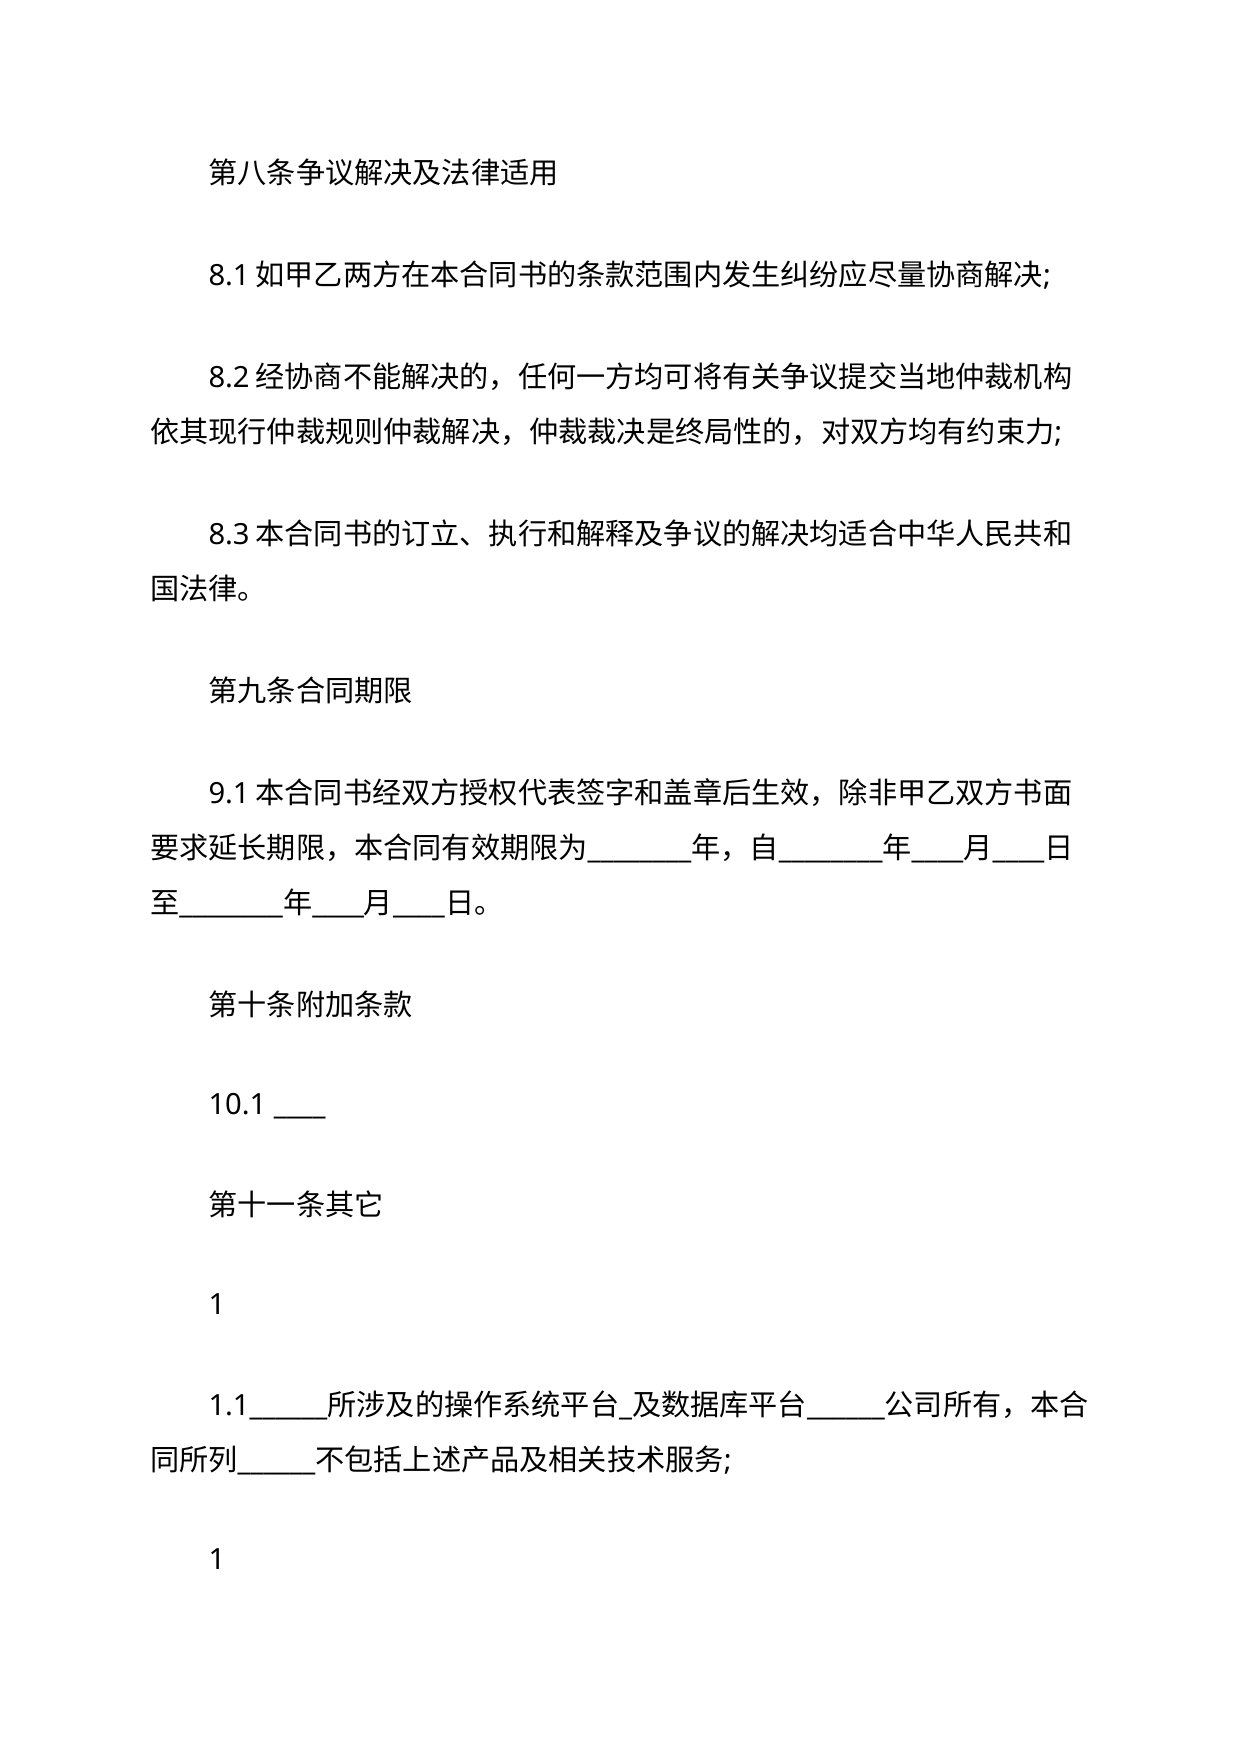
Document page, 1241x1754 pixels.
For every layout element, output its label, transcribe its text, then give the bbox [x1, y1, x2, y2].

text 1 [150, 1539, 1090, 1578]
text 第十一条其它 [150, 1181, 1090, 1224]
text 10.1 ____ [150, 1083, 1090, 1123]
text 第十条附加条款 [150, 981, 1090, 1023]
text 1.1______所涉及的操作系统平台_及数据库平台______公司所有，本合同所列______不包括上述产品及相关技术服务; [150, 1382, 1090, 1479]
text 1 [150, 1283, 1090, 1323]
text 第八条争议解决及法律适用 [150, 150, 1090, 192]
text 8.3本合同书的订立、执行和解释及争议的解决均适合中华人民共和国法律。 [150, 511, 1090, 608]
text 8.2经协商不能解决的，任何一方均可将有关争议提交当地仲裁机构依其现行仲裁规则仲裁解决，仲裁裁决是终局性的，对双方均有约束力; [150, 354, 1090, 451]
text 第九条合同期限 [150, 667, 1090, 710]
text 8.1如甲乙两方在本合同书的条款范围内发生纠纷应尽量协商解决; [150, 252, 1090, 294]
text 9.1本合同书经双方授权代表签字和盖章后生效，除非甲乙双方书面要求延长期限，本合同有效期限为________年，自________年____月____日至________年____月____日。 [150, 769, 1090, 922]
